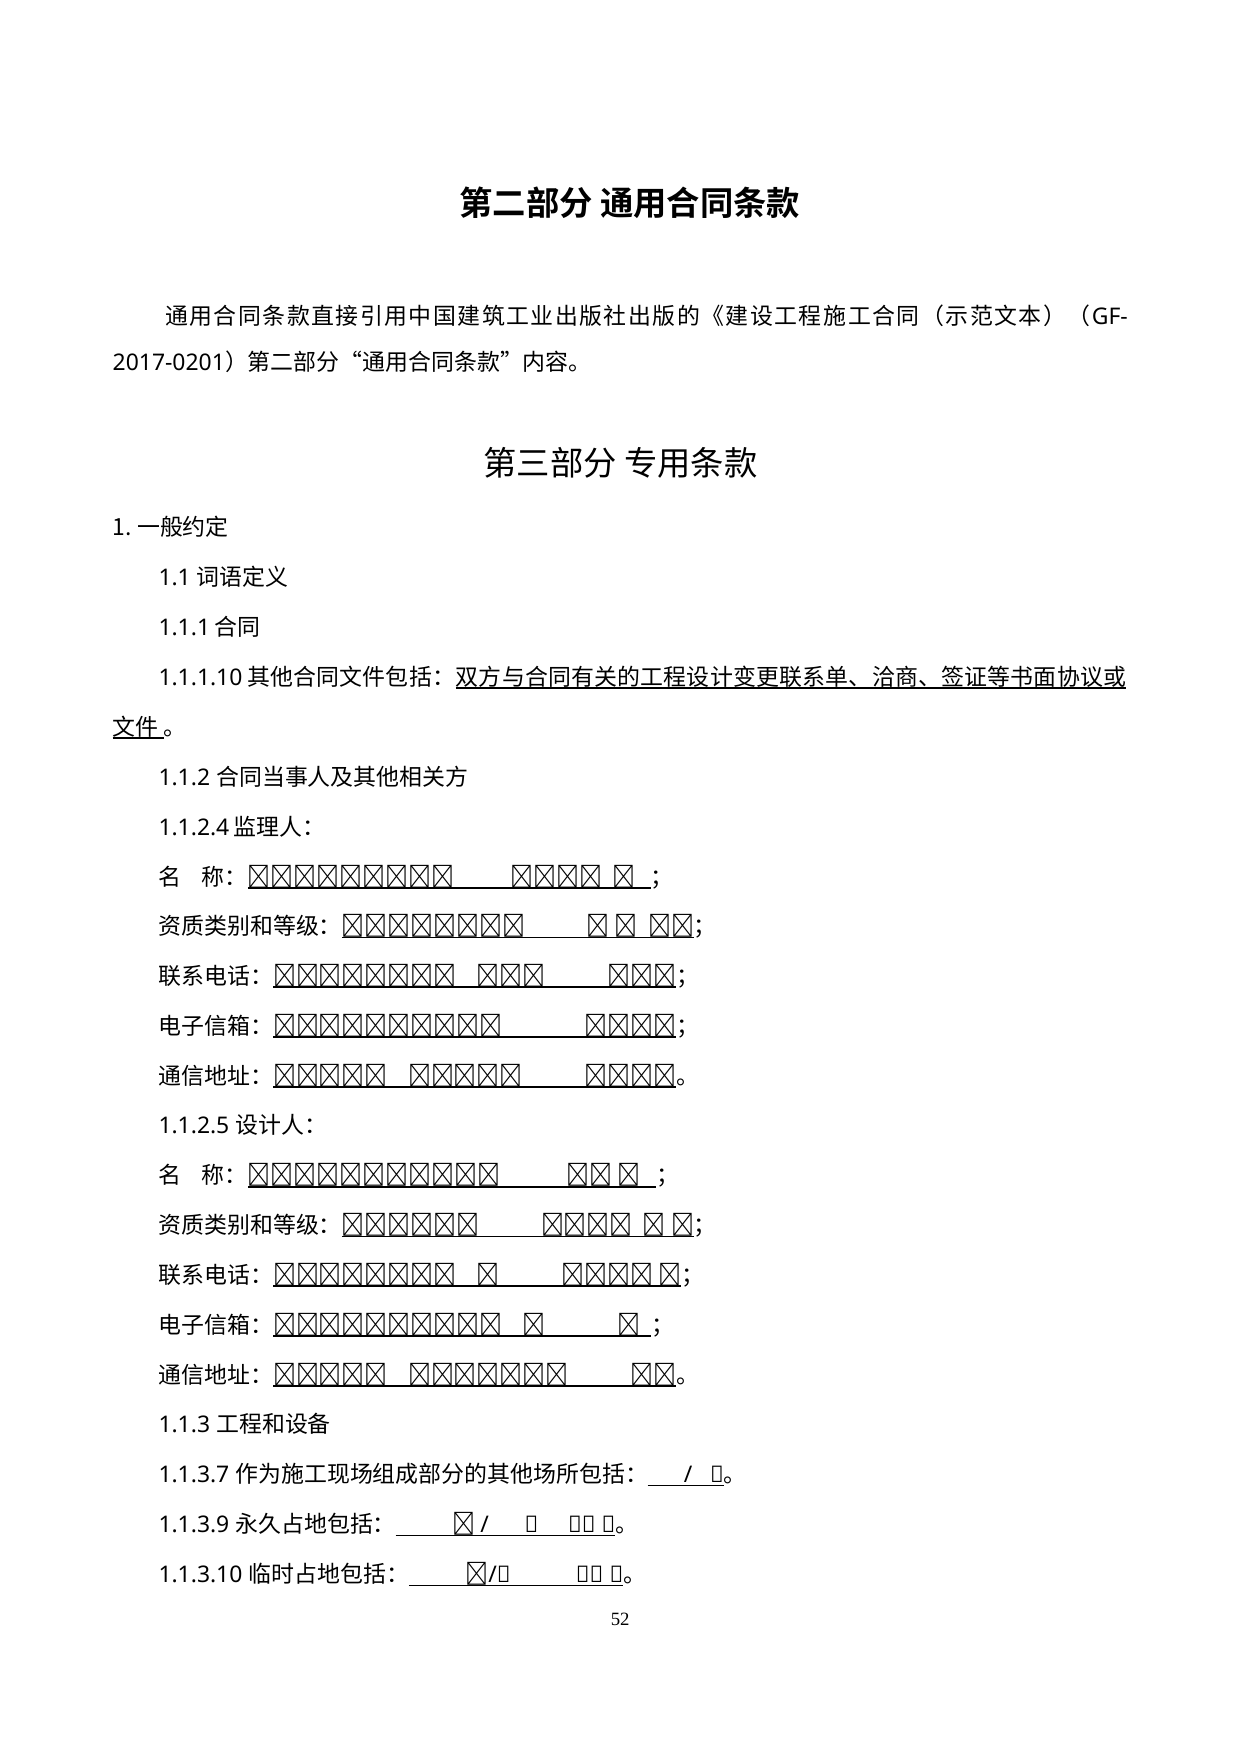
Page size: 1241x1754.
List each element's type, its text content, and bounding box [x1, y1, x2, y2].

text 第三部分 专用条款 [112, 437, 1128, 485]
text 通信地址：  。 [112, 1357, 1128, 1390]
text 1.1 词语定义 [112, 559, 1128, 592]
text 电子信箱：   ； [112, 1307, 1128, 1340]
text 通信地址：  。 [112, 1058, 1128, 1091]
text 1.1.2 合同当事人及其他相关方 [112, 758, 1128, 792]
text 名 称：   ； [112, 858, 1128, 892]
text 1.1.3.7 作为施工现场组成部分的其他场所包括： / 。 [112, 1456, 1128, 1490]
text 1.1.3.9 永久占地包括：  /   。 [112, 1506, 1128, 1540]
text 电子信箱： ； [112, 1008, 1128, 1041]
text 1.1.1.10其他合同文件包括：双方与合同有关的工程设计变更联系单、洽商、签证等书面协议或文件 。 [112, 659, 1128, 742]
subtitle 1. 一般约定 [112, 509, 1128, 542]
text 名 称：   ； [112, 1157, 1128, 1191]
text 联系电话：   ； [112, 1257, 1128, 1290]
text 1.1.3.10 临时占地包括： /  。 [112, 1556, 1128, 1590]
subtitle 第二部分 通用合同条款 [131, 177, 1128, 225]
text 1.1.1合同 [112, 609, 1128, 642]
text 联系电话：  ； [112, 958, 1128, 991]
text 1.1.2.5 设计人： [112, 1107, 1128, 1141]
text 通用合同条款直接引用中国建筑工业出版社出版的《建设工程施工合同（示范文本）（GF-2017-0201）第二部分“通用合同条款”内容。 [112, 287, 1128, 379]
text 1.1.2.4监理人： [112, 808, 1128, 842]
text 资质类别和等级：   ； [112, 1207, 1128, 1240]
text 资质类别和等级：   ； [112, 908, 1128, 941]
text 1.1.3 工程和设备 [112, 1406, 1128, 1440]
